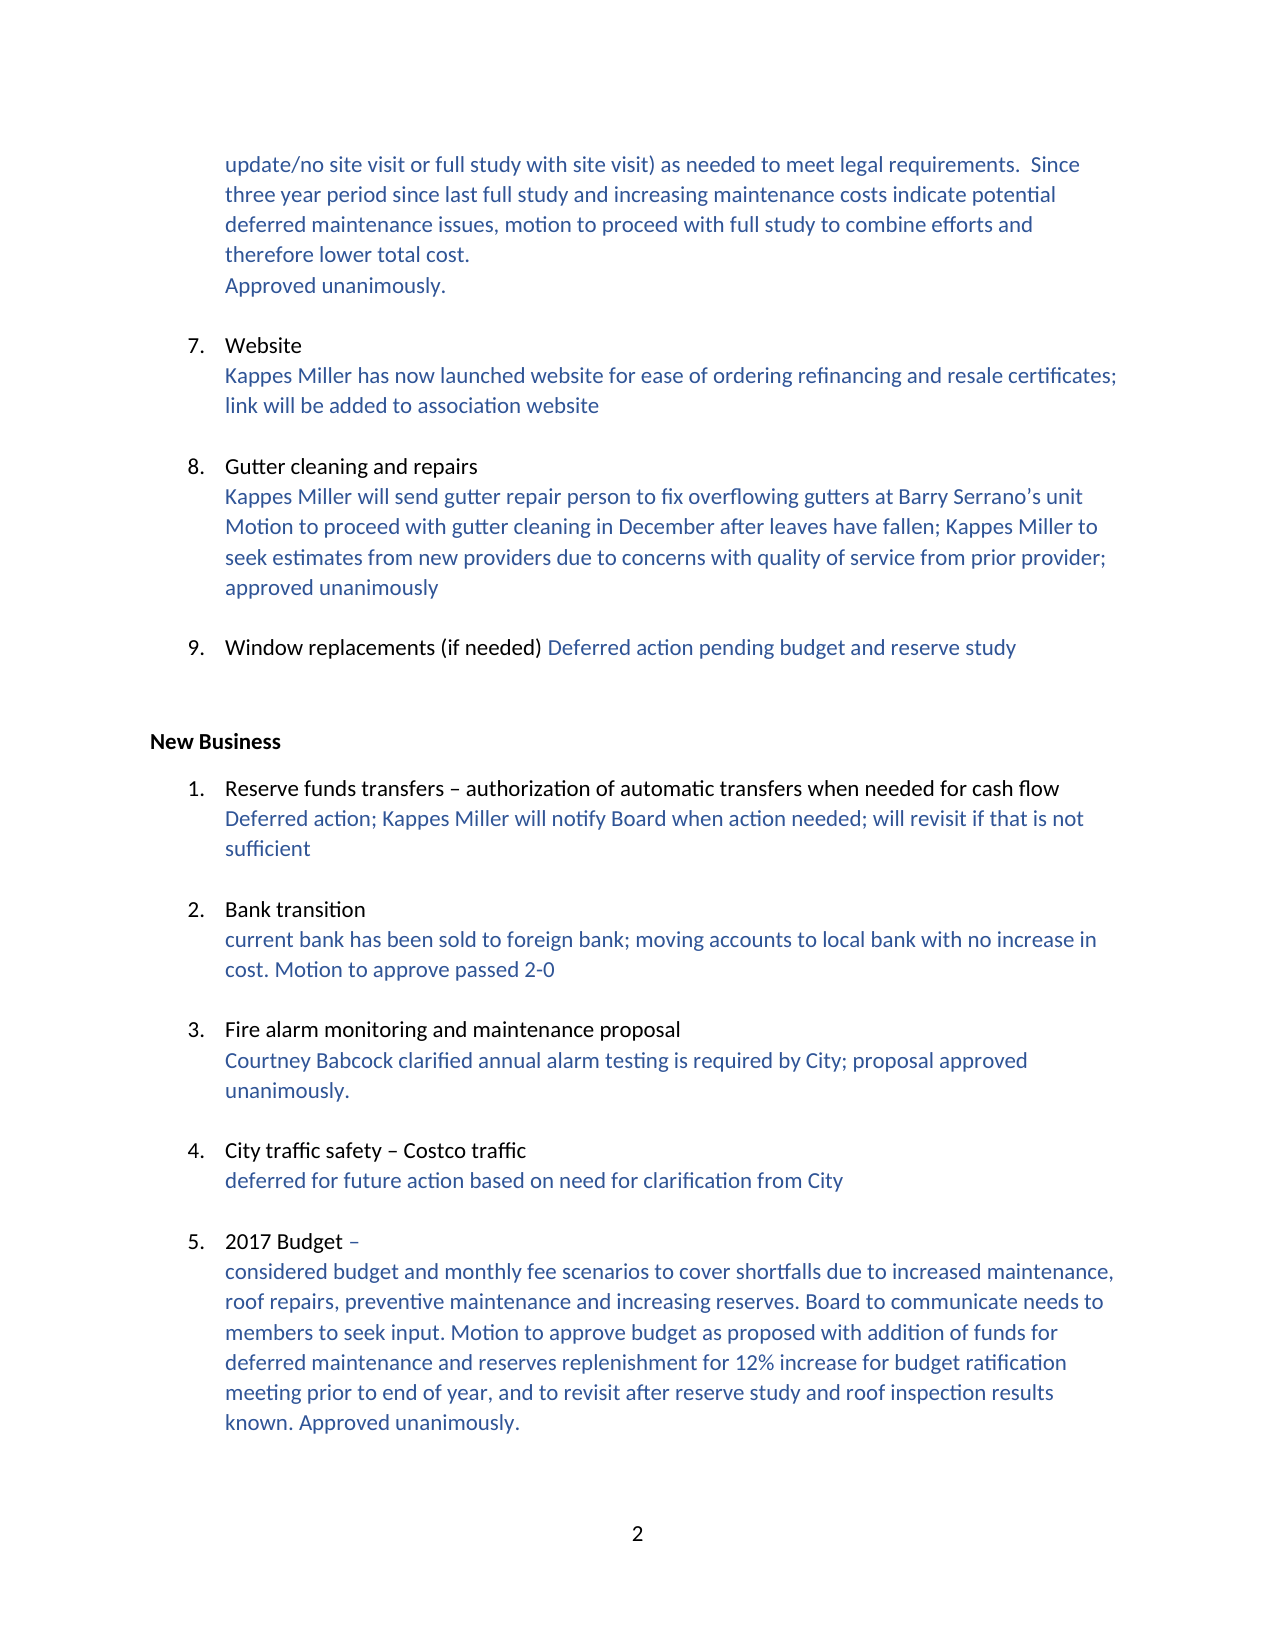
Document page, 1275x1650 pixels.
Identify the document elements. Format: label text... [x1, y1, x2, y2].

list 2017 Budget – considered budget and monthly fee scenarios to cover shortfalls due to increased maintenance, roof repairs, preventive maintenance and increasing reserves. Board to communicate needs to members to seek input. Motion to approve budget as proposed with addition of funds for deferred maintenance and reserves replenishment for 12% increase for budget ratification meeting prior to end of year, and to revisit after reserve study and roof inspection results known. Approved unanimously. [187, 1227, 1125, 1467]
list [187, 150, 1125, 269]
list Motion to proceed with gutter cleaning in December after leaves have fallen; Kappes Miller to seek estimates from new providers due to concerns with quality of service from prior provider; approved unanimously [225, 512, 1125, 631]
list Gutter cleaning and repairs Kappes Miller will send gutter repair person to fix overflowing gutters at Barry Serrano’s unit [187, 452, 1125, 510]
list Bank transition current bank has been sold to foreign bank; moving accounts to local bank with no increase in cost. Motion to approve passed 2-0 [187, 895, 1125, 1013]
list Window replacements (if needed) Deferred action pending budget and reserve study [187, 633, 1125, 661]
text New Business [150, 727, 1125, 755]
list Website Kappes Miller has now launched website for ease of ordering refinancing and resale certificates; link will be added to association website [187, 331, 1125, 450]
list Fire alarm monitoring and maintenance proposal Courtney Babcock clarified annual alarm testing is required by City; proposal approved unanimously. [187, 1016, 1125, 1134]
list City traffic safety – Costco traffic deferred for future action based on need for clarification from City [187, 1136, 1125, 1225]
list Approved unanimously. [225, 271, 1125, 329]
list Reserve funds transfers – authorization of automatic transfers when needed for cash flow Deferred action; Kappes Miller will notify Board when action needed; will revisit if that is not sufficient [187, 774, 1125, 893]
